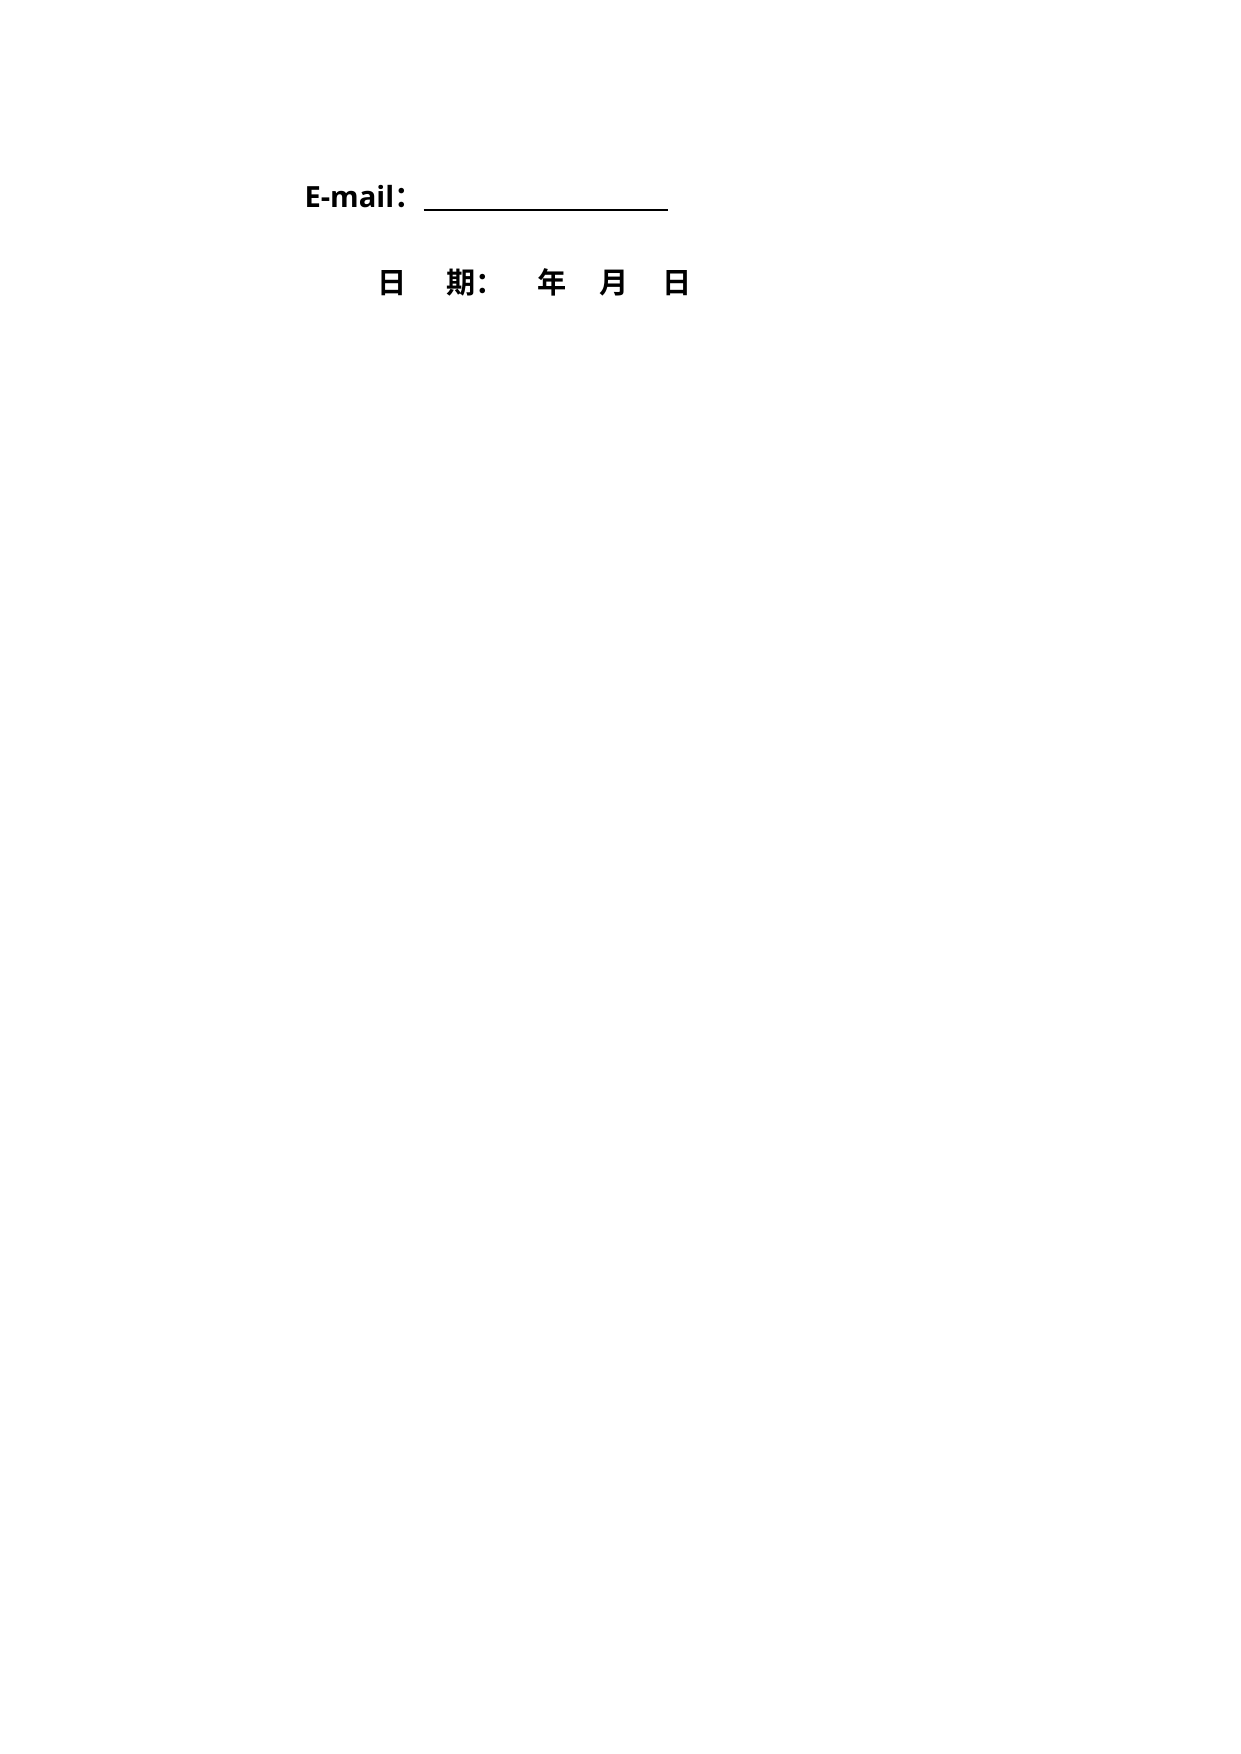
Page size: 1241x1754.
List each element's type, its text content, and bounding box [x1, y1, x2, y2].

text E-mail： [187, 162, 1053, 227]
text 日 期： 年 月 日 [187, 248, 1053, 313]
